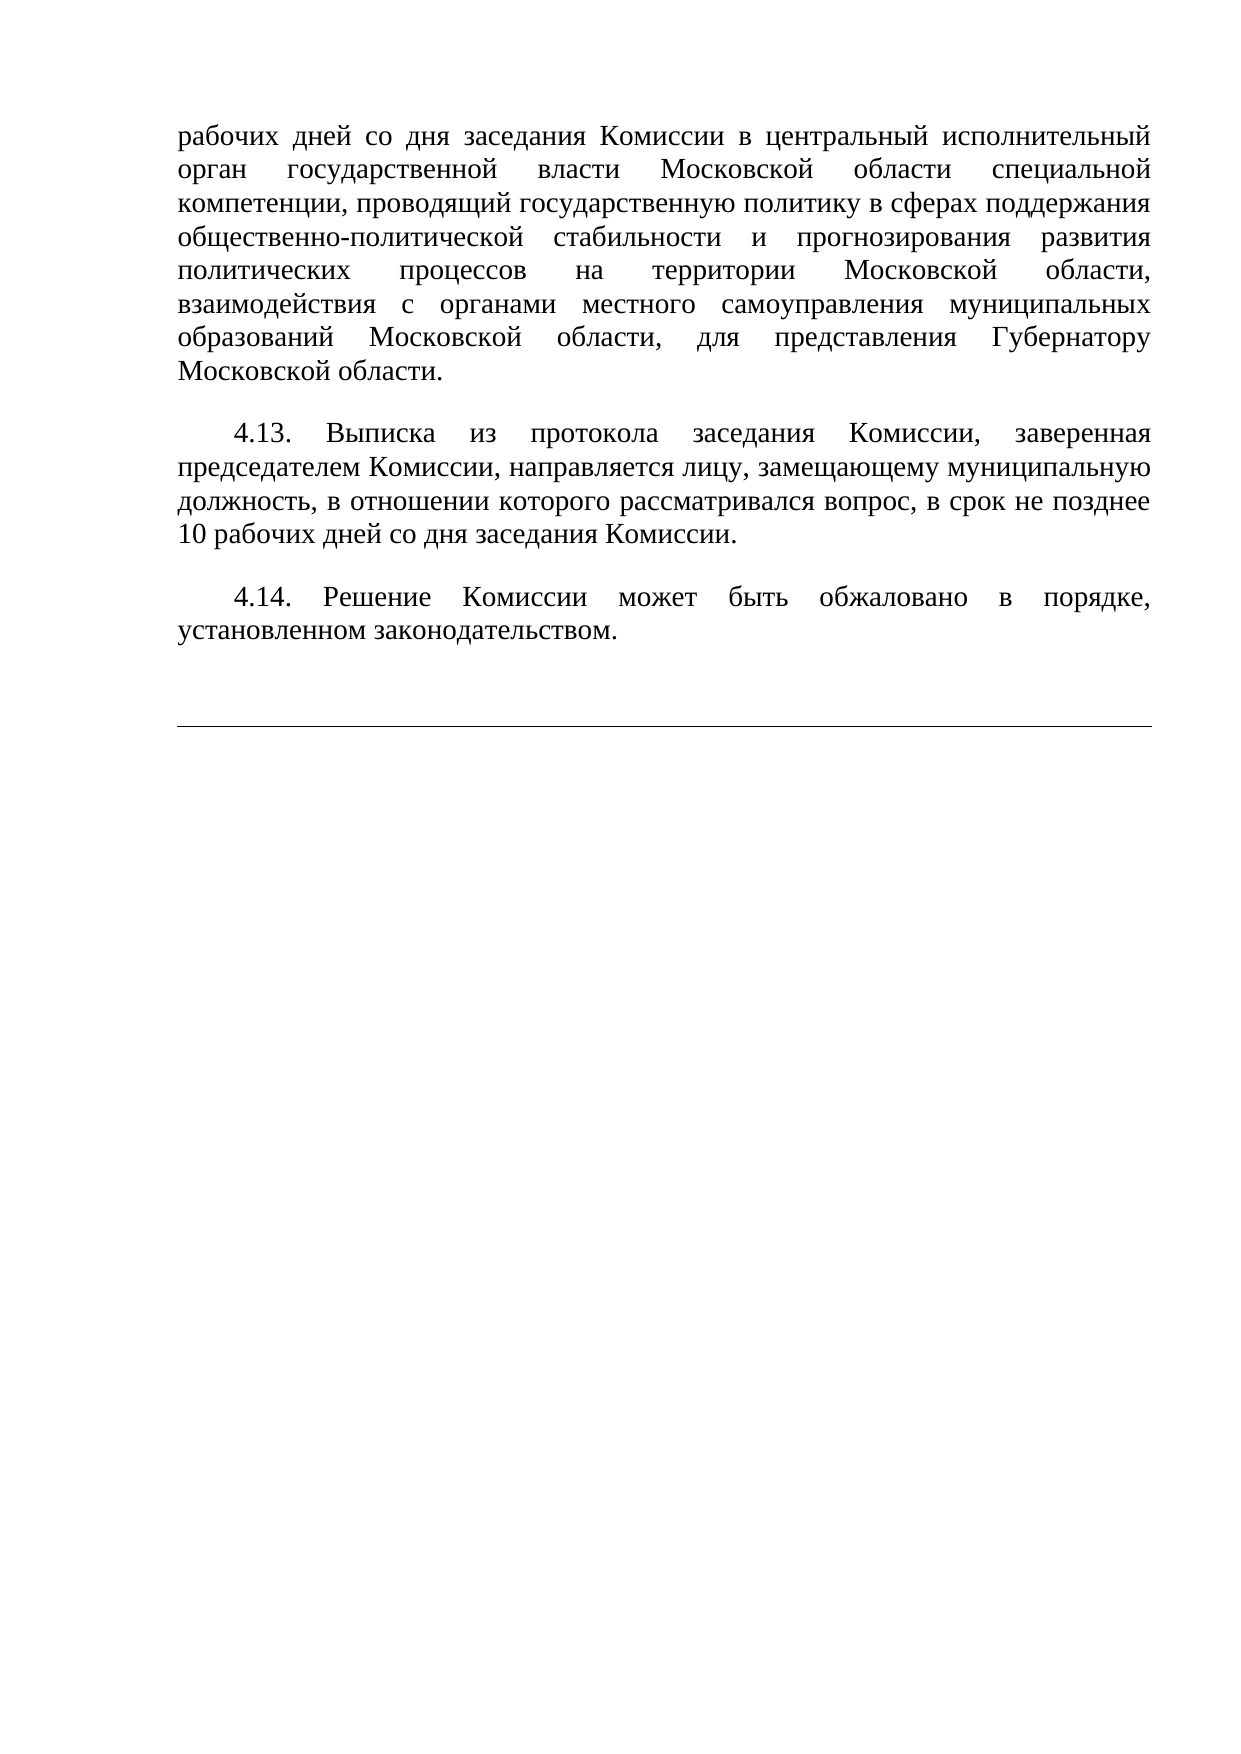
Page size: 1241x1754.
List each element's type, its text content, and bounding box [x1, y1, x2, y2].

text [177, 118, 1152, 386]
text 4.13. Выписка из протокола заседания Комиссии, заверенная председателем Комиссии, направляется лицу, замещающему муниципальную должность, в отношении которого рассматривался вопрос, в срок не позднее 10 рабочих дней со дня заседания Комиссии. [177, 416, 1152, 550]
text 4.14. Решение Комиссии может быть обжаловано в порядке, установленном законодательством. [177, 579, 1152, 646]
